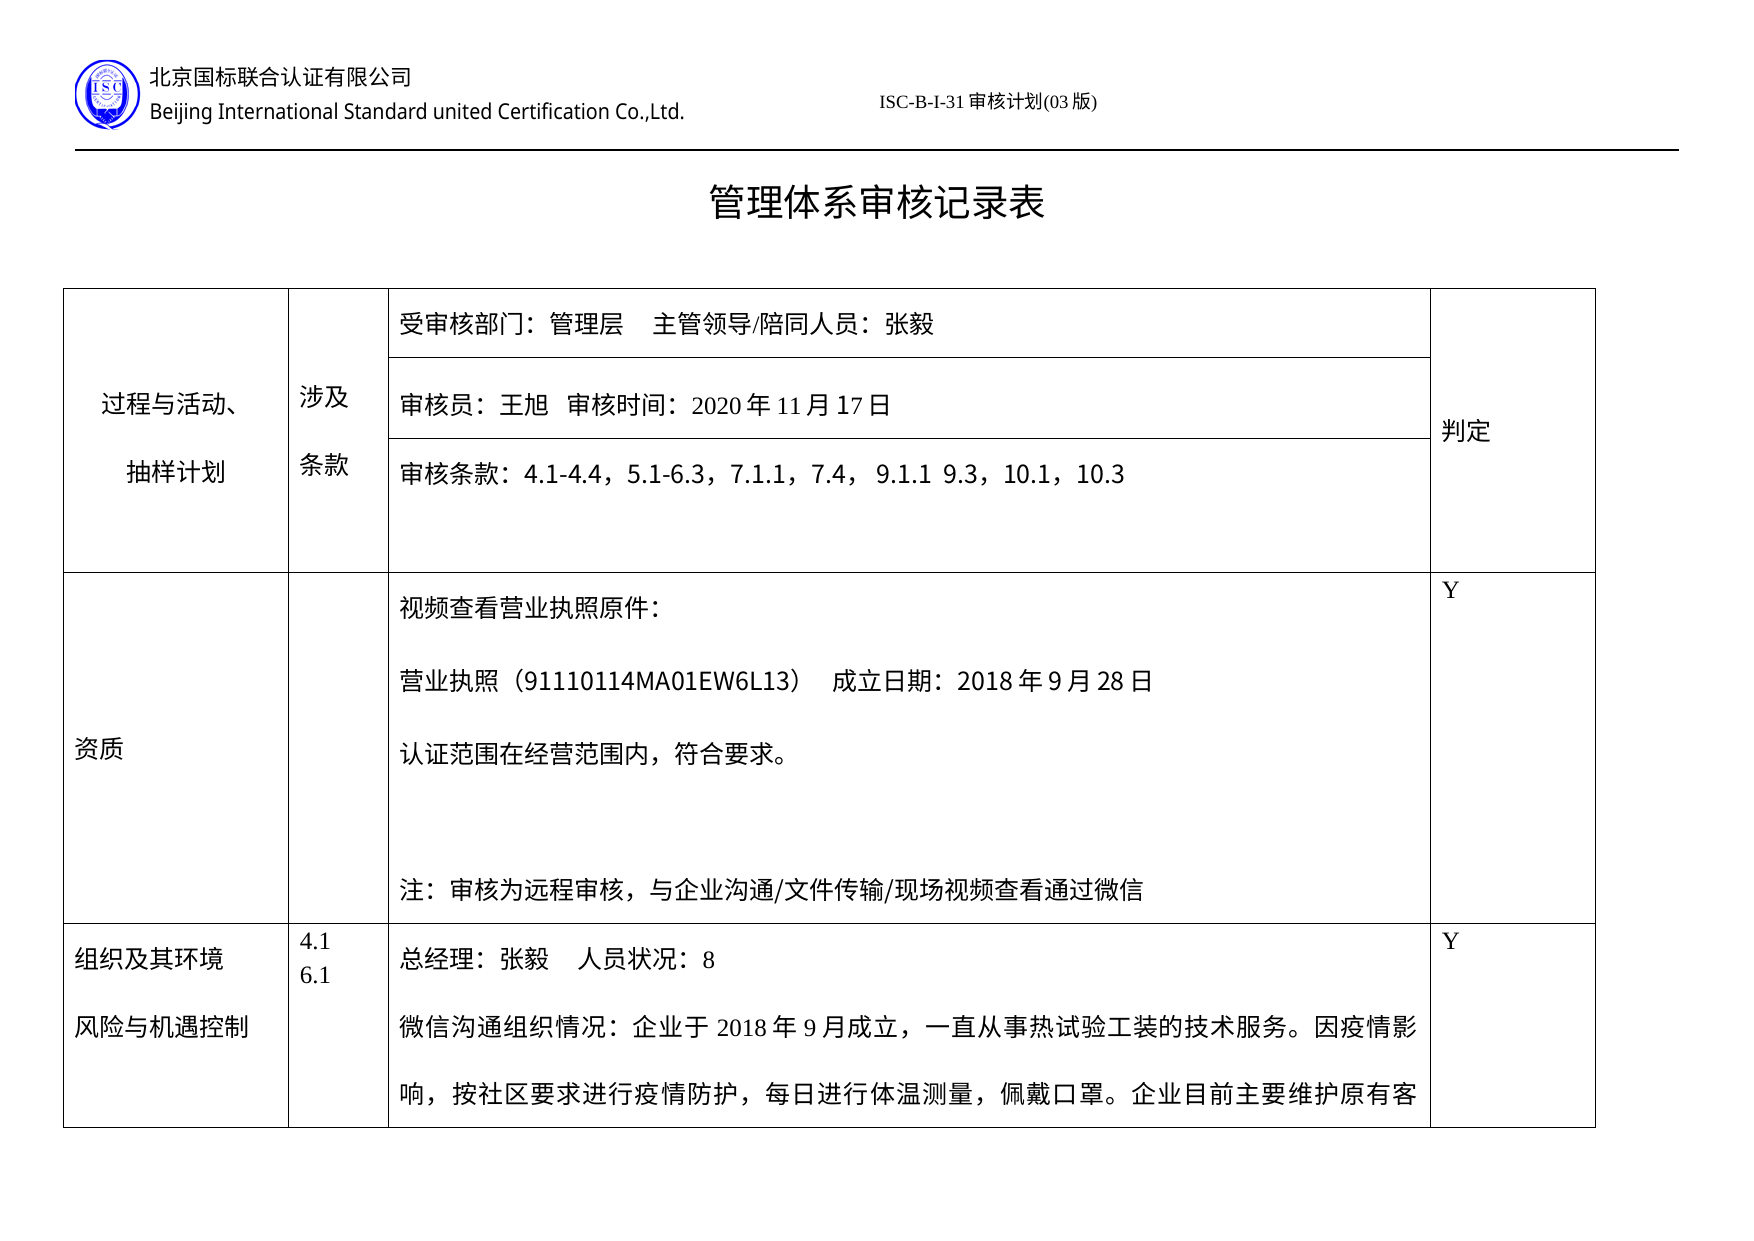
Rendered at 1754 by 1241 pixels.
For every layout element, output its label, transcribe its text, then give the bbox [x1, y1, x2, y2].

table_cell 4.1 6.1 [289, 924, 388, 1127]
table_header 涉及 条款 [289, 289, 388, 571]
text 管理体系审核记录表 [75, 166, 1679, 233]
table_cell Y [1431, 573, 1595, 923]
table_header 判定 [1431, 289, 1595, 571]
picture [75, 59, 143, 129]
table_cell 审核条款：4.1-4.4，5.1-6.3，7.1.1，7.4， 9.1.1 9.3，10.1，10.3 [389, 439, 1430, 571]
table_cell 组织及其环境 风险与机遇控制 [64, 924, 288, 1127]
table_cell 审核员：王旭 审核时间：2020年11月17日 [389, 358, 1430, 438]
table_cell Y [1431, 924, 1595, 1127]
table_cell 视频查看营业执照原件： 营业执照（91110114MA01EW6L13） 成立日期：2018年9月28日 认证范围在经营范围内，符合要求。 注：审核为远程审核，与企业沟通/文件传输/现场视频查看通过微信 [389, 573, 1430, 923]
table_header 过程与活动、 抽样计划 [64, 289, 288, 571]
table_cell [289, 573, 388, 923]
table_cell 资质 [64, 573, 288, 923]
table_header 受审核部门：管理层 主管领导/陪同人员：张毅 [389, 289, 1430, 356]
